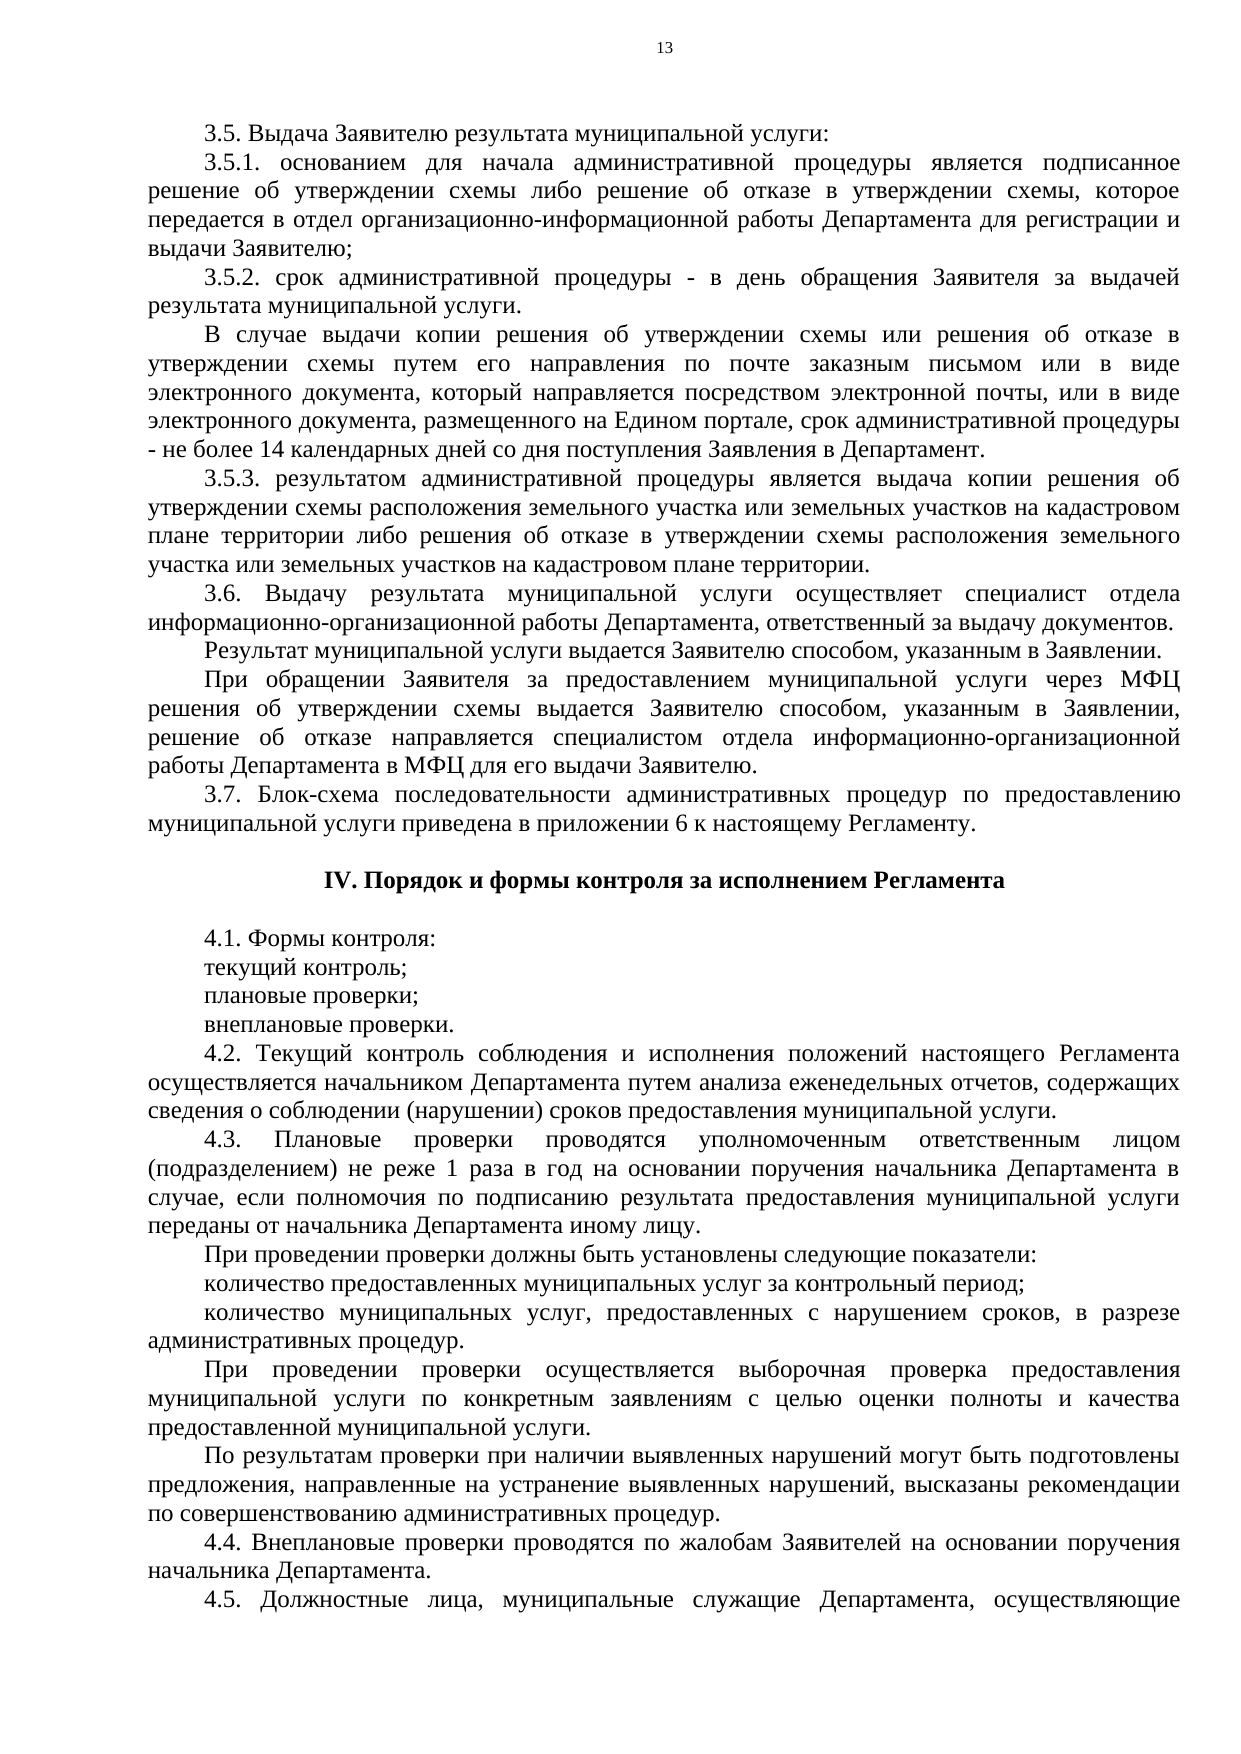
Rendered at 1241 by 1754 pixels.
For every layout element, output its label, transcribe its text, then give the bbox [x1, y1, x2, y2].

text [148, 1584, 1181, 1613]
text При проведении проверки должны быть установлены следующие показатели: [148, 1239, 1181, 1268]
text В случае выдачи копии решения об утверждении схемы или решения об отказе в утверждении схемы путем его направления по почте заказным письмом или в виде электронного документа, который направляется посредством электронной почты, или в виде электронного документа, размещенного на Едином портале, срок административной процедуры - не более 14 календарных дней со дня поступления Заявления в Департамент. [148, 319, 1181, 463]
text 3.5.2. срок административной процедуры - в день обращения Заявителя за выдачей результата муниципальной услуги. [148, 262, 1181, 319]
text 4.3. Плановые проверки проводятся уполномоченным ответственным лицом (подразделением) не реже 1 раза в год на основании поручения начальника Департамента в случае, если полномочия по подписанию результата предоставления муниципальной услуги переданы от начальника Департамента иному лицу. [148, 1124, 1181, 1239]
text 3.5. Выдача Заявителю результата муниципальной услуги: [148, 118, 1181, 147]
text плановые проверки; [148, 981, 1181, 1009]
text 3.5.3. результатом административной процедуры является выдача копии решения об утверждении схемы расположения земельного участка или земельных участков на кадастровом плане территории либо решения об отказе в утверждении схемы расположения земельного участка или земельных участков на кадастровом плане территории. [148, 463, 1181, 578]
text текущий контроль; [148, 952, 1181, 981]
text внеплановые проверки. [148, 1009, 1181, 1038]
text 3.5.1. основанием для начала административной процедуры является подписанное решение об утверждении схемы либо решение об отказе в утверждении схемы, которое передается в отдел организационно-информационной работы Департамента для регистрации и выдачи Заявителю; [148, 147, 1181, 262]
text 3.6. Выдачу результата муниципальной услуги осуществляет специалист отдела информационно-организационной работы Департамента, ответственный за выдачу документов. [148, 578, 1181, 636]
text 4.4. Внеплановые проверки проводятся по жалобам Заявителей на основании поручения начальника Департамента. [148, 1527, 1181, 1584]
text количество муниципальных услуг, предоставленных с нарушением сроков, в разрезе административных процедур. [148, 1297, 1181, 1354]
text По результатам проверки при наличии выявленных нарушений могут быть подготовлены предложения, направленные на устранение выявленных нарушений, высказаны рекомендации по совершенствованию административных процедур. [148, 1441, 1181, 1527]
text количество предоставленных муниципальных услуг за контрольный период; [148, 1268, 1181, 1297]
text 3.7. Блок-схема последовательности административных процедур по предоставлению муниципальной услуги приведена в приложении 6 к настоящему Регламенту. [148, 779, 1181, 837]
text При проведении проверки осуществляется выборочная проверка предоставления муниципальной услуги по конкретным заявлениям с целью оценки полноты и качества предоставленной муниципальной услуги. [148, 1354, 1181, 1441]
text При обращении Заявителя за предоставлением муниципальной услуги через МФЦ решения об утверждении схемы выдается Заявителю способом, указанным в Заявлении, решение об отказе направляется специалистом отдела информационно-организационной работы Департамента в МФЦ для его выдачи Заявителю. [148, 664, 1181, 779]
text 4.1. Формы контроля: [148, 923, 1181, 952]
text Результат муниципальной услуги выдается Заявителю способом, указанным в Заявлении. [148, 636, 1181, 664]
text 4.2. Текущий контроль соблюдения и исполнения положений настоящего Регламента осуществляется начальником Департамента путем анализа еженедельных отчетов, содержащих сведения о соблюдении (нарушении) сроков предоставления муниципальной услуги. [148, 1038, 1181, 1124]
title IV. Порядок и формы контроля за исполнением Регламента [148, 866, 1181, 894]
